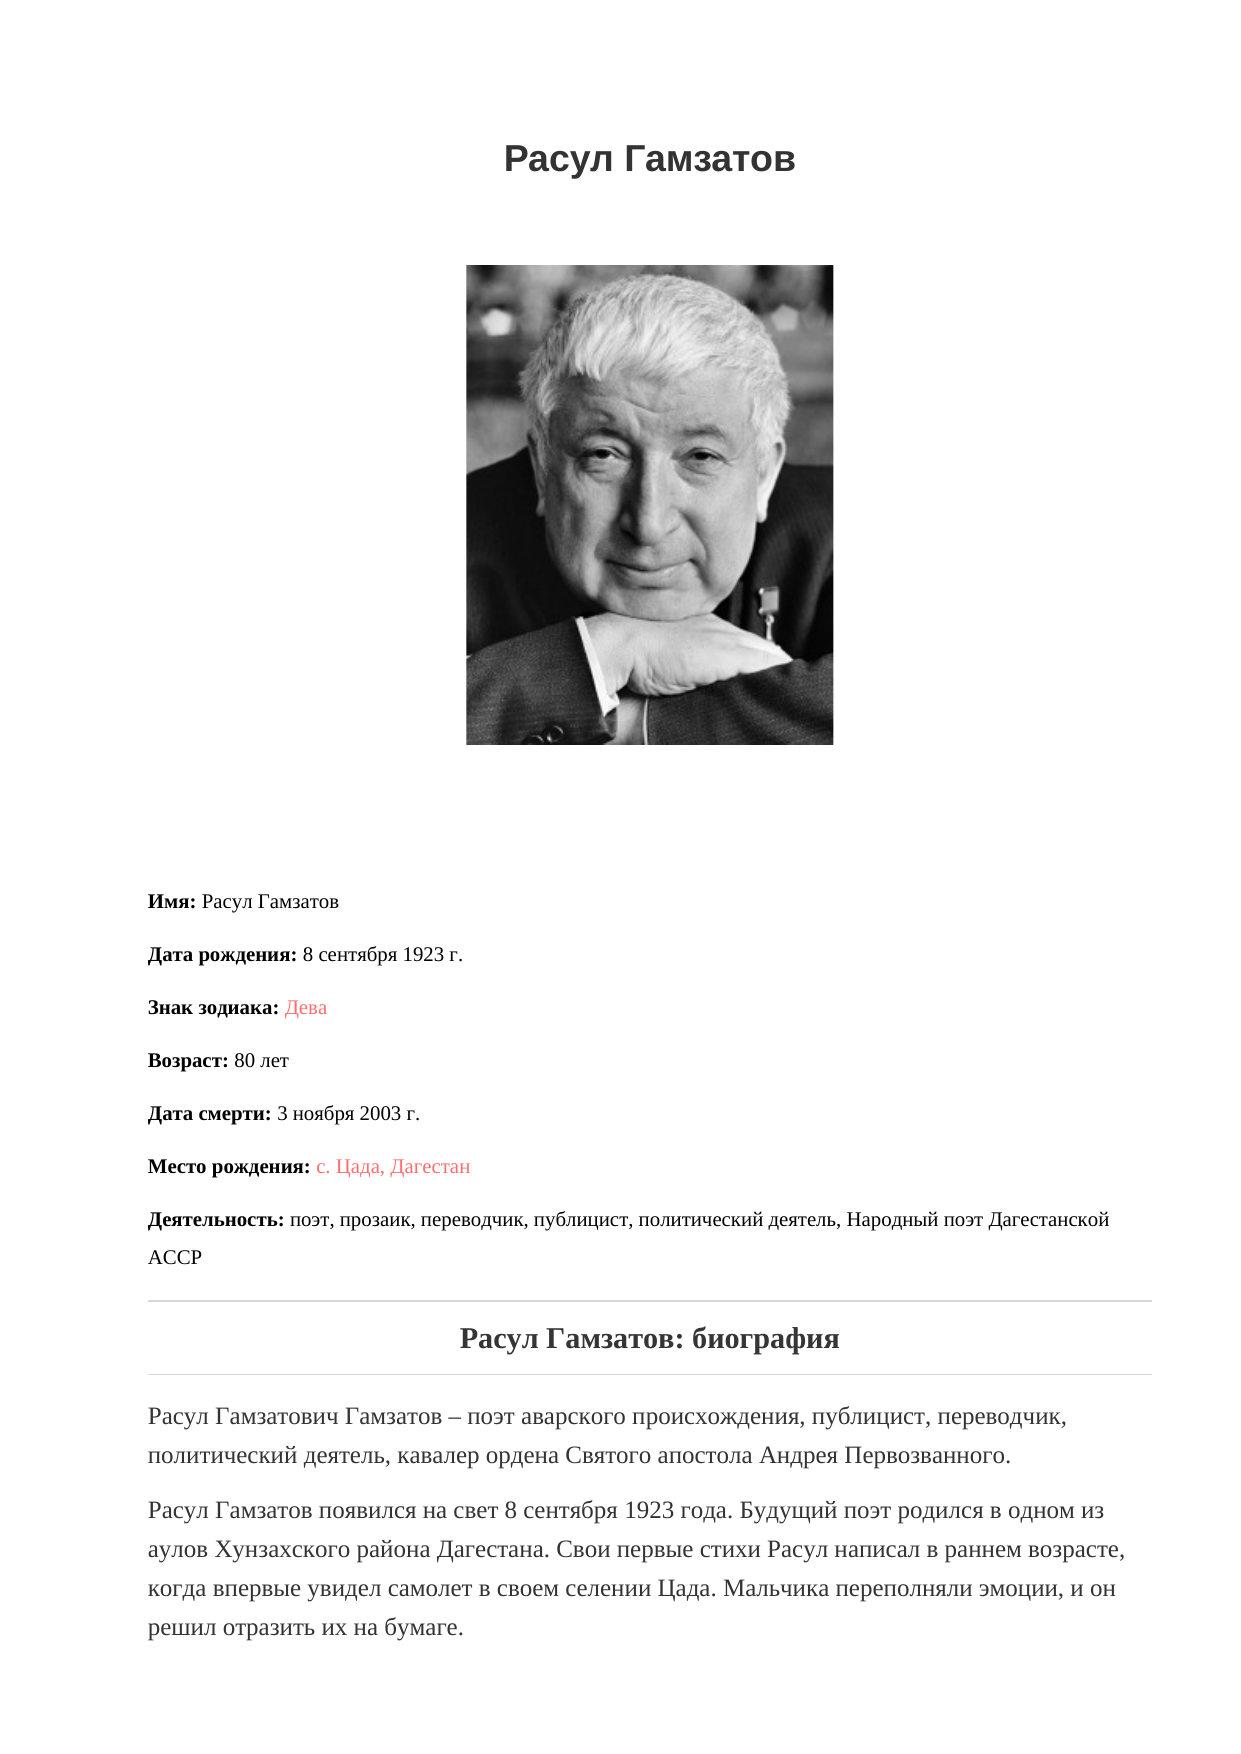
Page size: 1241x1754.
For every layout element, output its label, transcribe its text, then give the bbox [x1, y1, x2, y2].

text Дата смерти: 3 ноября 2003 г. [148, 1088, 1152, 1125]
text Знак зодиака: Дева [148, 981, 1152, 1019]
text Деятельность: поэт, прозаик, переводчик, публицист, политический деятель, Народный поэт Дагестанской АССР [148, 1194, 1152, 1269]
picture [466, 265, 834, 745]
text Расул Гамзатович Гамзатов – поэт аварского происхождения, публицист, переводчик, политический деятель, кавалер ордена Святого апостола Андрея Первозванного. [148, 1391, 1152, 1469]
text Расул Гамзатов: биография [148, 1302, 1152, 1374]
text Имя: Расул Гамзатов [148, 875, 1152, 913]
text Дата рождения: 8 сентября 1923 г. [148, 928, 1152, 966]
text Расул Гамзатов [148, 136, 1152, 179]
text Расул Гамзатов появился на свет 8 сентября 1923 года. Будущий поэт родился в одном из аулов Хунзахского района Дагестана. Свои первые стихи Расул написал в раннем возрасте, когда впервые увидел самолет в своем селении Цада. Мальчика переполняли эмоции, и он решил отразить их на бумаге. [148, 1485, 1152, 1641]
text Возраст: 80 лет [148, 1034, 1152, 1072]
text Место рождения: с. Цада, Дагестан [148, 1141, 1152, 1178]
